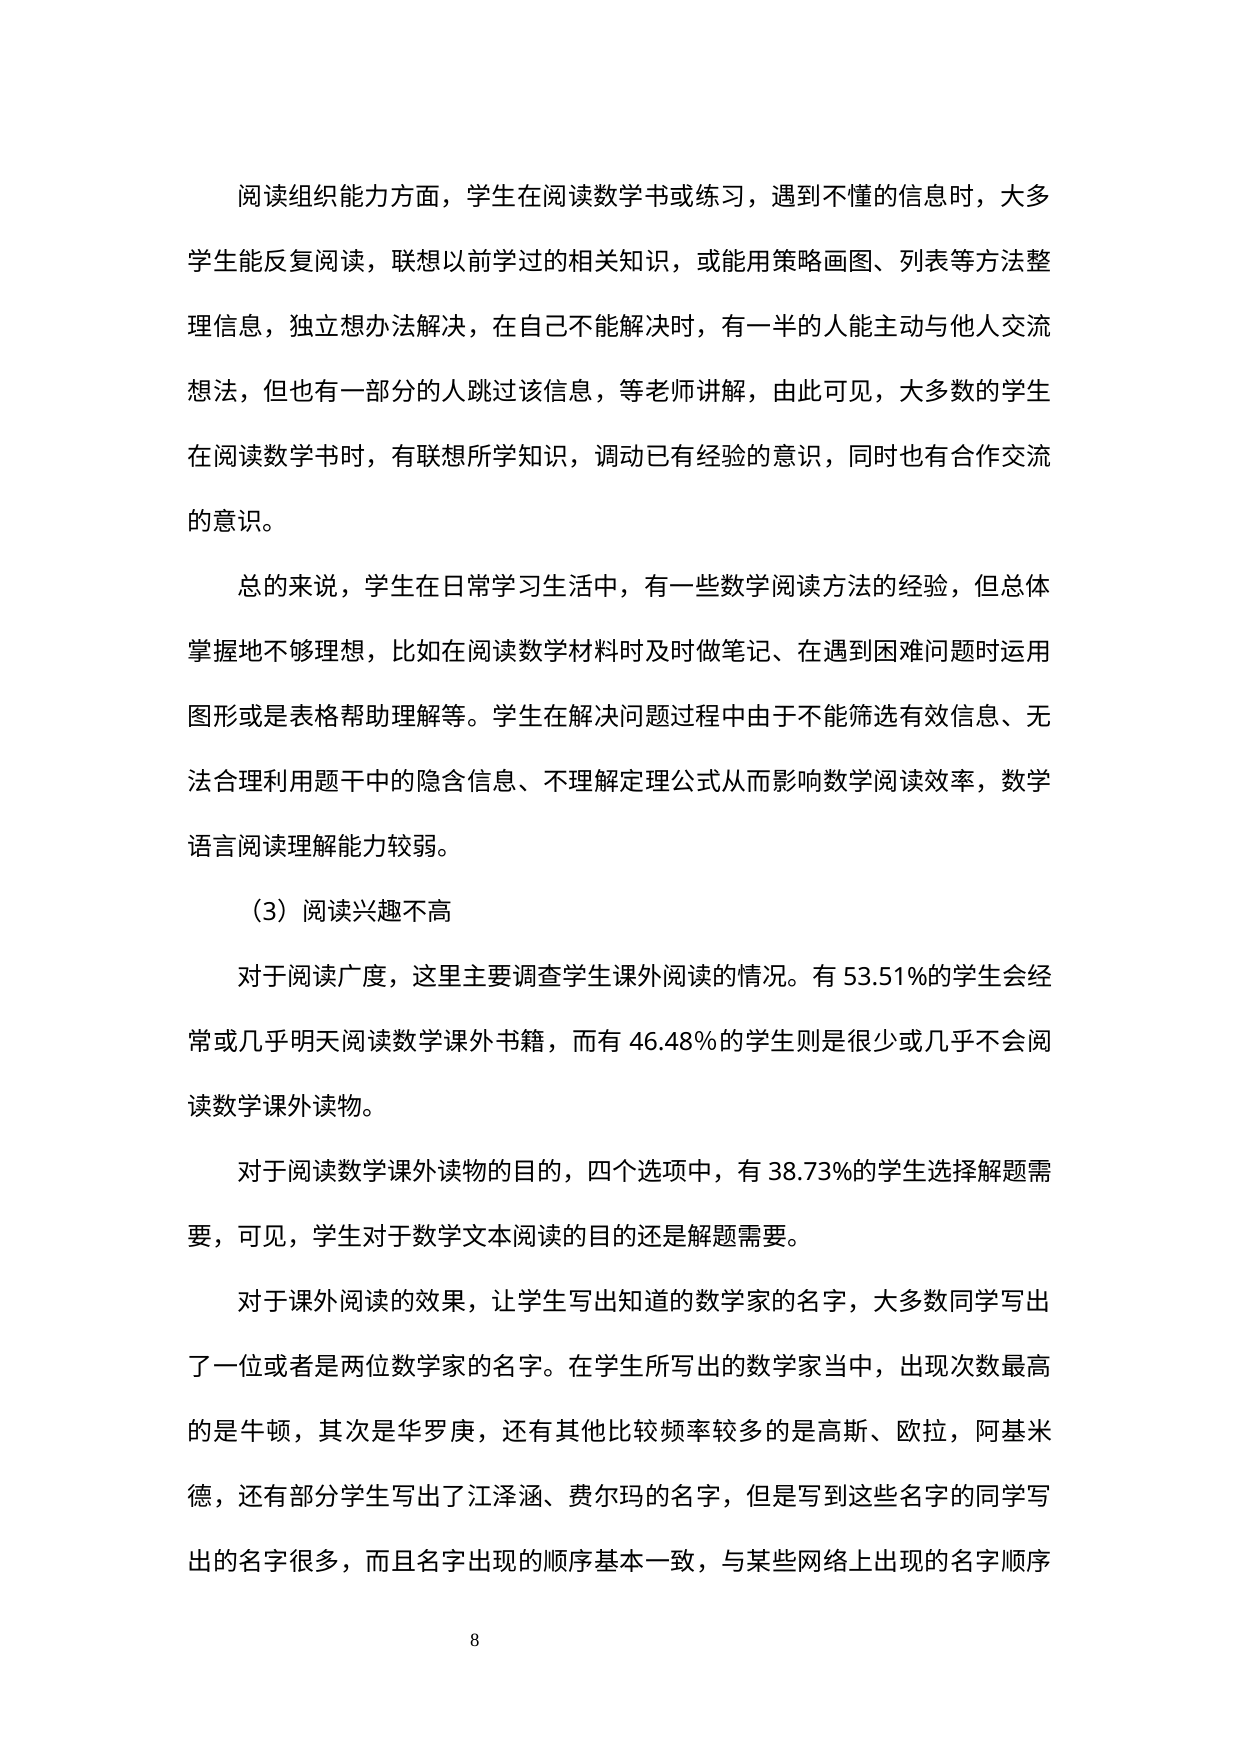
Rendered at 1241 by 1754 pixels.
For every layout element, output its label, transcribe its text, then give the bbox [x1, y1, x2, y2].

list 对于阅读广度，这里主要调查学生课外阅读的情况。有53.51%的学生会经常或几乎明天阅读数学课外书籍，而有46.48％的学生则是很少或几乎不会阅读数学课外读物。 [187, 942, 1053, 1137]
list 阅读组织能力方面，学生在阅读数学书或练习，遇到不懂的信息时，大多学生能反复阅读，联想以前学过的相关知识，或能用策略画图、列表等方法整理信息，独立想办法解决，在自己不能解决时，有一半的人能主动与他人交流想法，但也有一部分的人跳过该信息，等老师讲解，由此可见，大多数的学生在阅读数学书时，有联想所学知识，调动已有经验的意识，同时也有合作交流的意识。 [187, 162, 1053, 552]
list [187, 1267, 1053, 1592]
list 对于阅读数学课外读物的目的，四个选项中，有38.73%的学生选择解题需要，可见，学生对于数学文本阅读的目的还是解题需要。 [187, 1137, 1053, 1267]
list 总的来说，学生在日常学习生活中，有一些数学阅读方法的经验，但总体掌握地不够理想，比如在阅读数学材料时及时做笔记、在遇到困难问题时运用图形或是表格帮助理解等。学生在解决问题过程中由于不能筛选有效信息、无法合理利用题干中的隐含信息、不理解定理公式从而影响数学阅读效率，数学语言阅读理解能力较弱。 [187, 552, 1053, 877]
list （3）阅读兴趣不高 [187, 877, 1053, 942]
